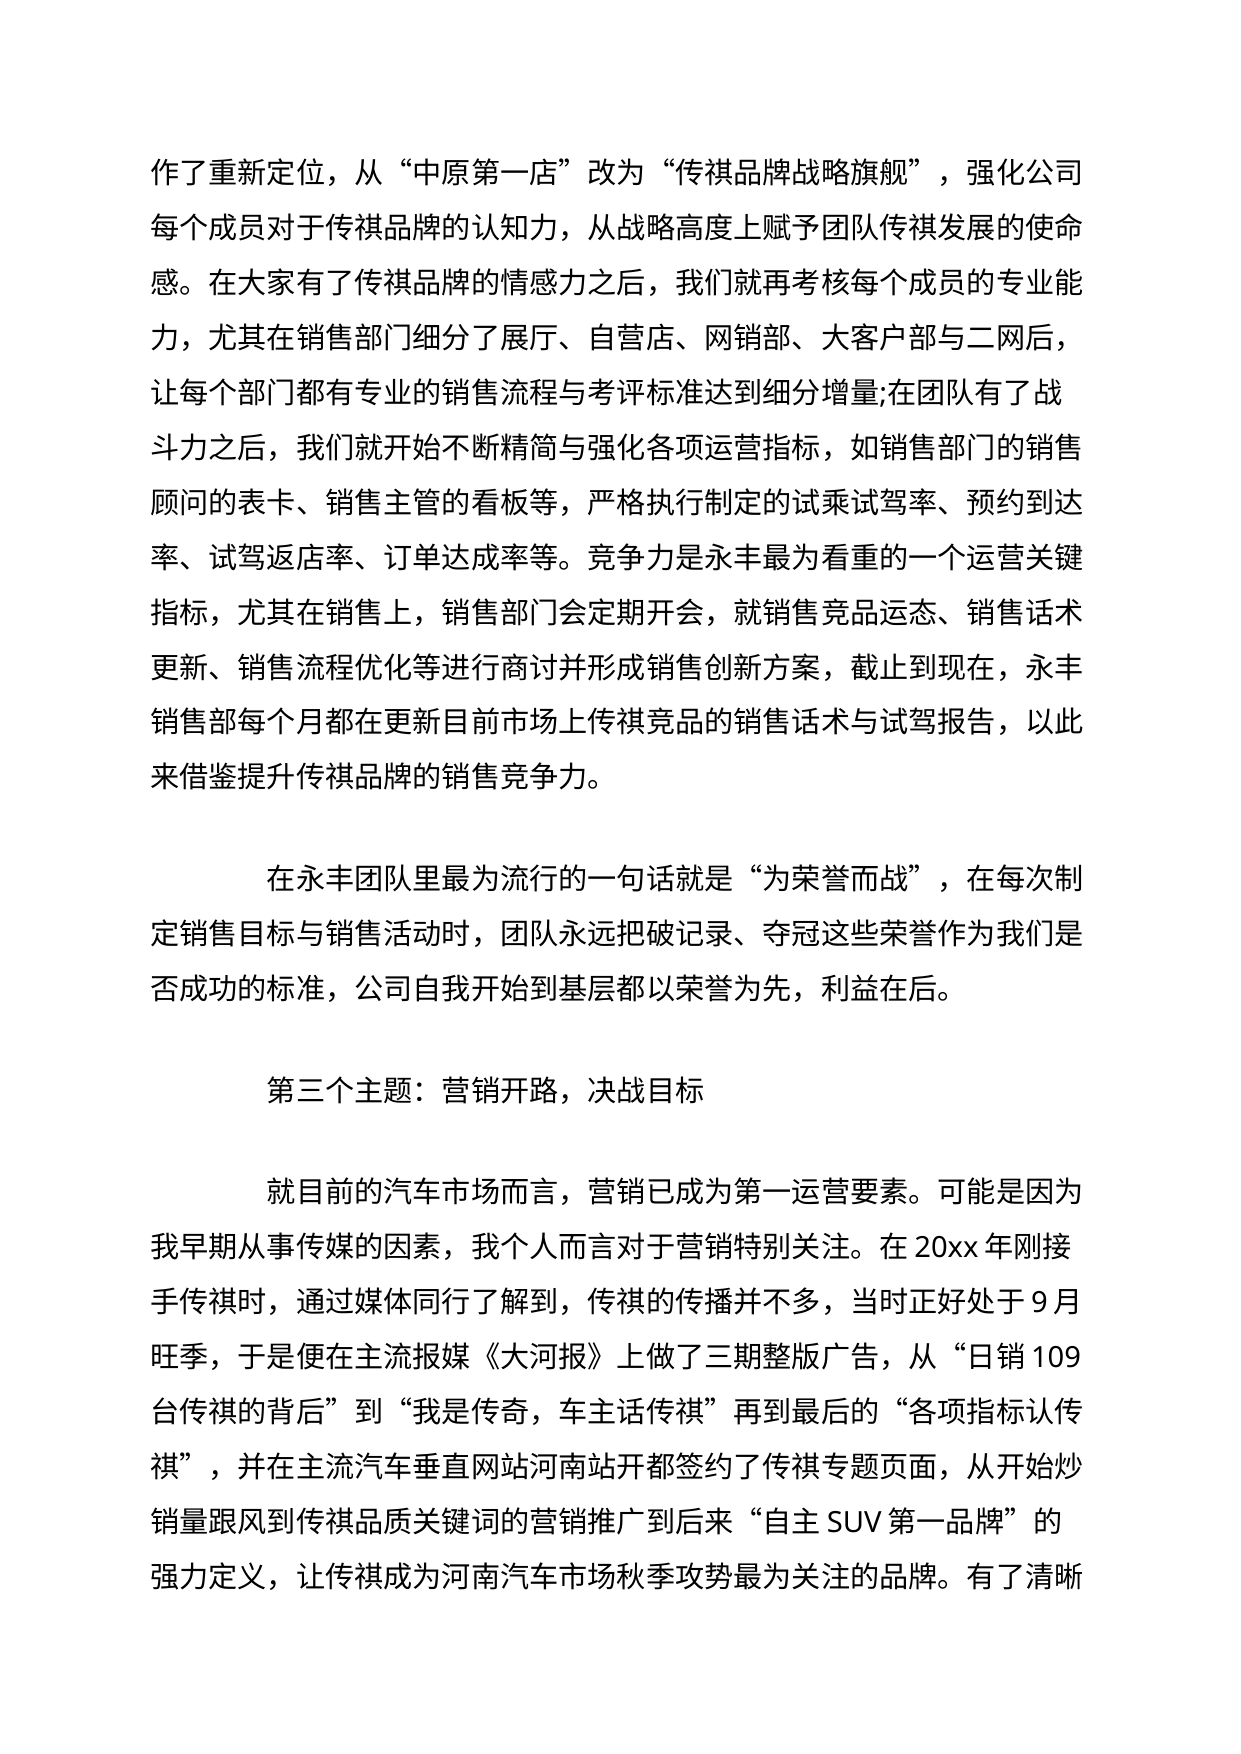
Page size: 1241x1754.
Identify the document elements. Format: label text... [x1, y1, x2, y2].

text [150, 150, 1090, 796]
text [150, 1169, 1090, 1596]
text 在永丰团队里最为流行的一句话就是“为荣誉而战”，在每次制定销售目标与销售活动时，团队永远把破记录、夺冠这些荣誉作为我们是否成功的标准，公司自我开始到基层都以荣誉为先，利益在后。 [150, 856, 1090, 1008]
text 第三个主题：营销开路，决战目标 [150, 1067, 1090, 1109]
